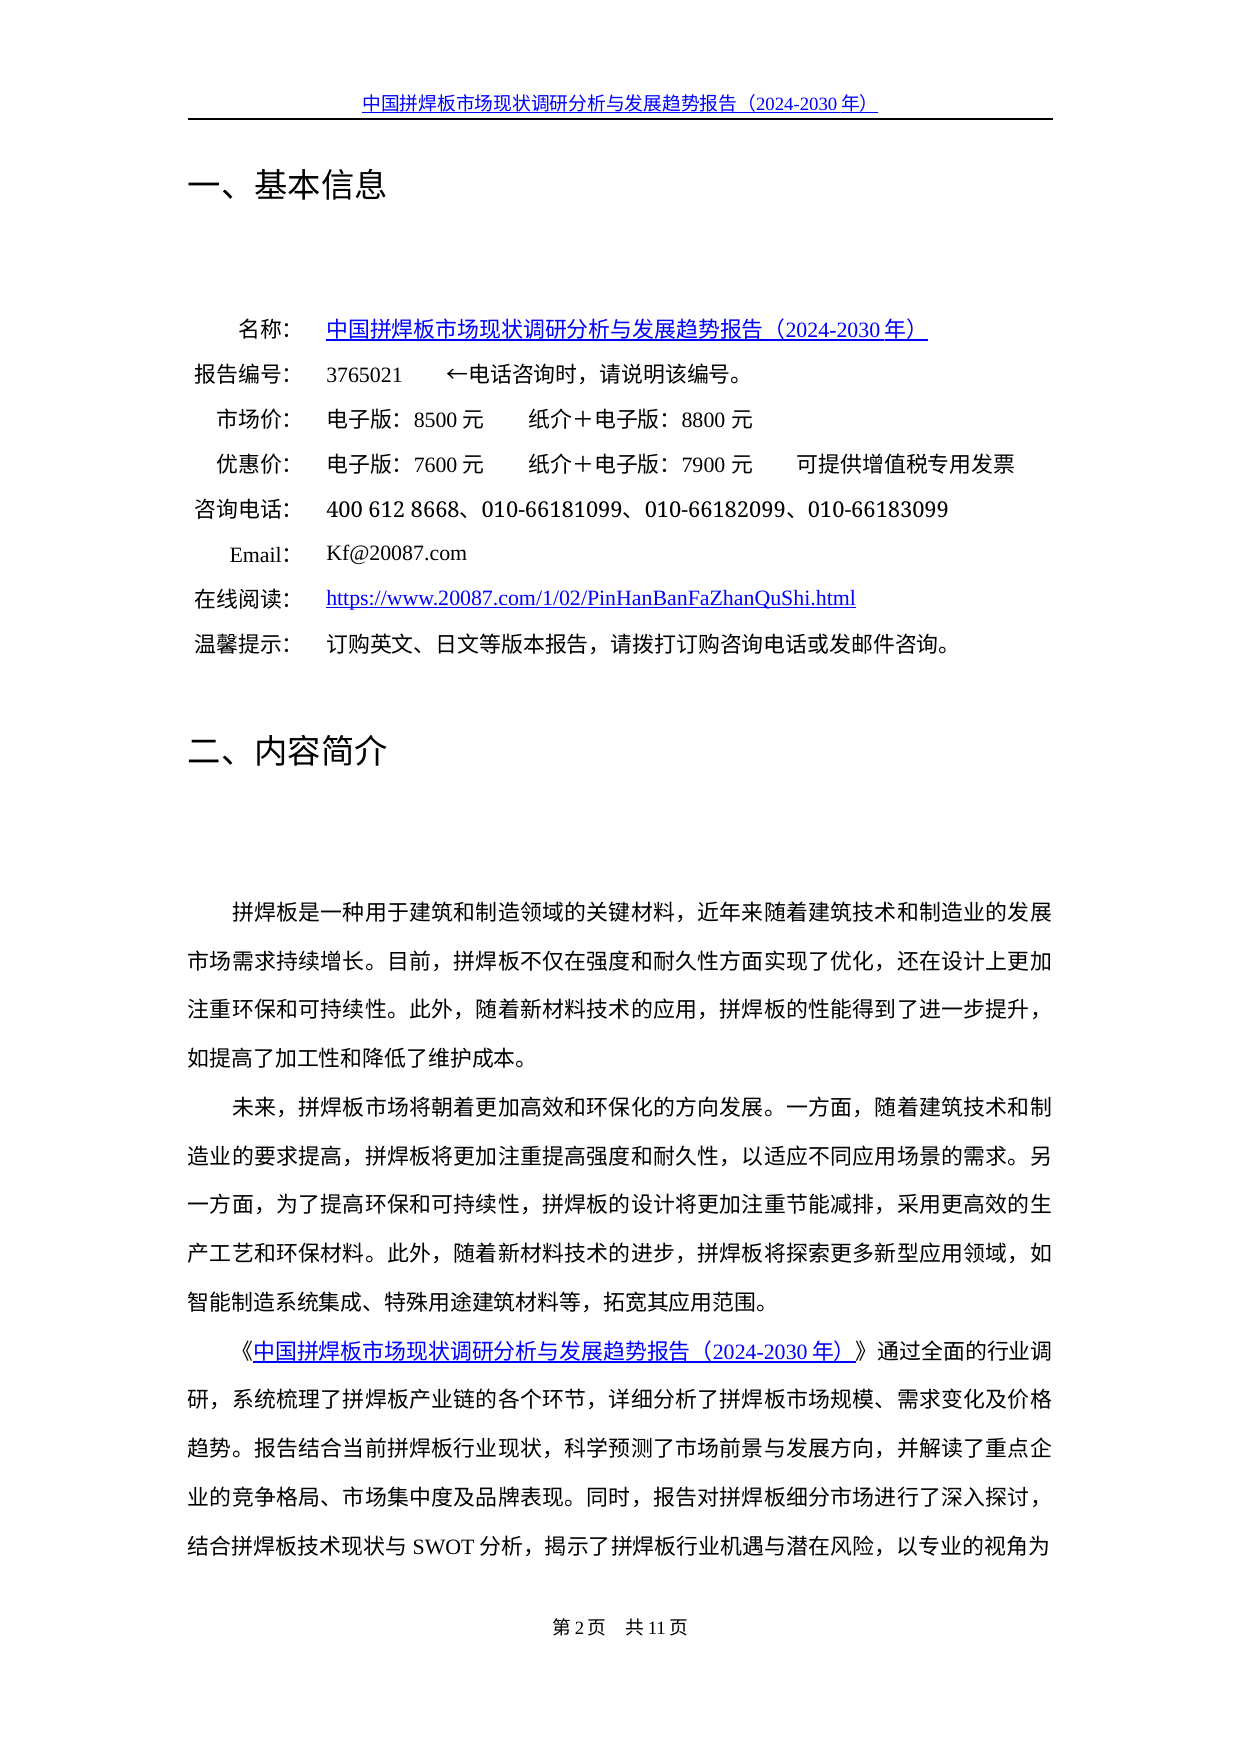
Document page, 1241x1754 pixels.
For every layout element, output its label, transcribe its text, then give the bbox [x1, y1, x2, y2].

table_cell 在线阅读： [167, 582, 315, 627]
title 一、基本信息 [187, 150, 1053, 215]
table_cell 订购英文、日文等版本报告，请拨打订购咨询电话或发邮件咨询。 [315, 627, 1073, 672]
table_cell Kf@20087.com [315, 537, 1073, 582]
table_cell 市场价： [167, 402, 315, 447]
table_header 名称： [167, 312, 315, 357]
table_header 中国拼焊板市场现状调研分析与发展趋势报告（2024-2030年） [315, 312, 1073, 357]
table_cell 电子版：7600 元 纸介＋电子版：7900 元 可提供增值税专用发票 [315, 447, 1073, 492]
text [187, 894, 1053, 1561]
title 二、内容简介 [187, 717, 1053, 782]
table_cell 咨询电话： [167, 492, 315, 537]
table_cell 3765021 ←电话咨询时，请说明该编号。 [315, 357, 1073, 402]
table_cell 400 612 8668、010-66181099、010-66182099、010-66183099 [315, 492, 1073, 537]
table_cell 优惠价： [167, 447, 315, 492]
table_cell [315, 582, 1073, 627]
table_cell 报告编号： [167, 357, 315, 402]
table_cell Email： [167, 537, 315, 582]
table_cell 电子版：8500 元 纸介＋电子版：8800 元 [315, 402, 1073, 447]
table_cell 温馨提示： [167, 627, 315, 672]
